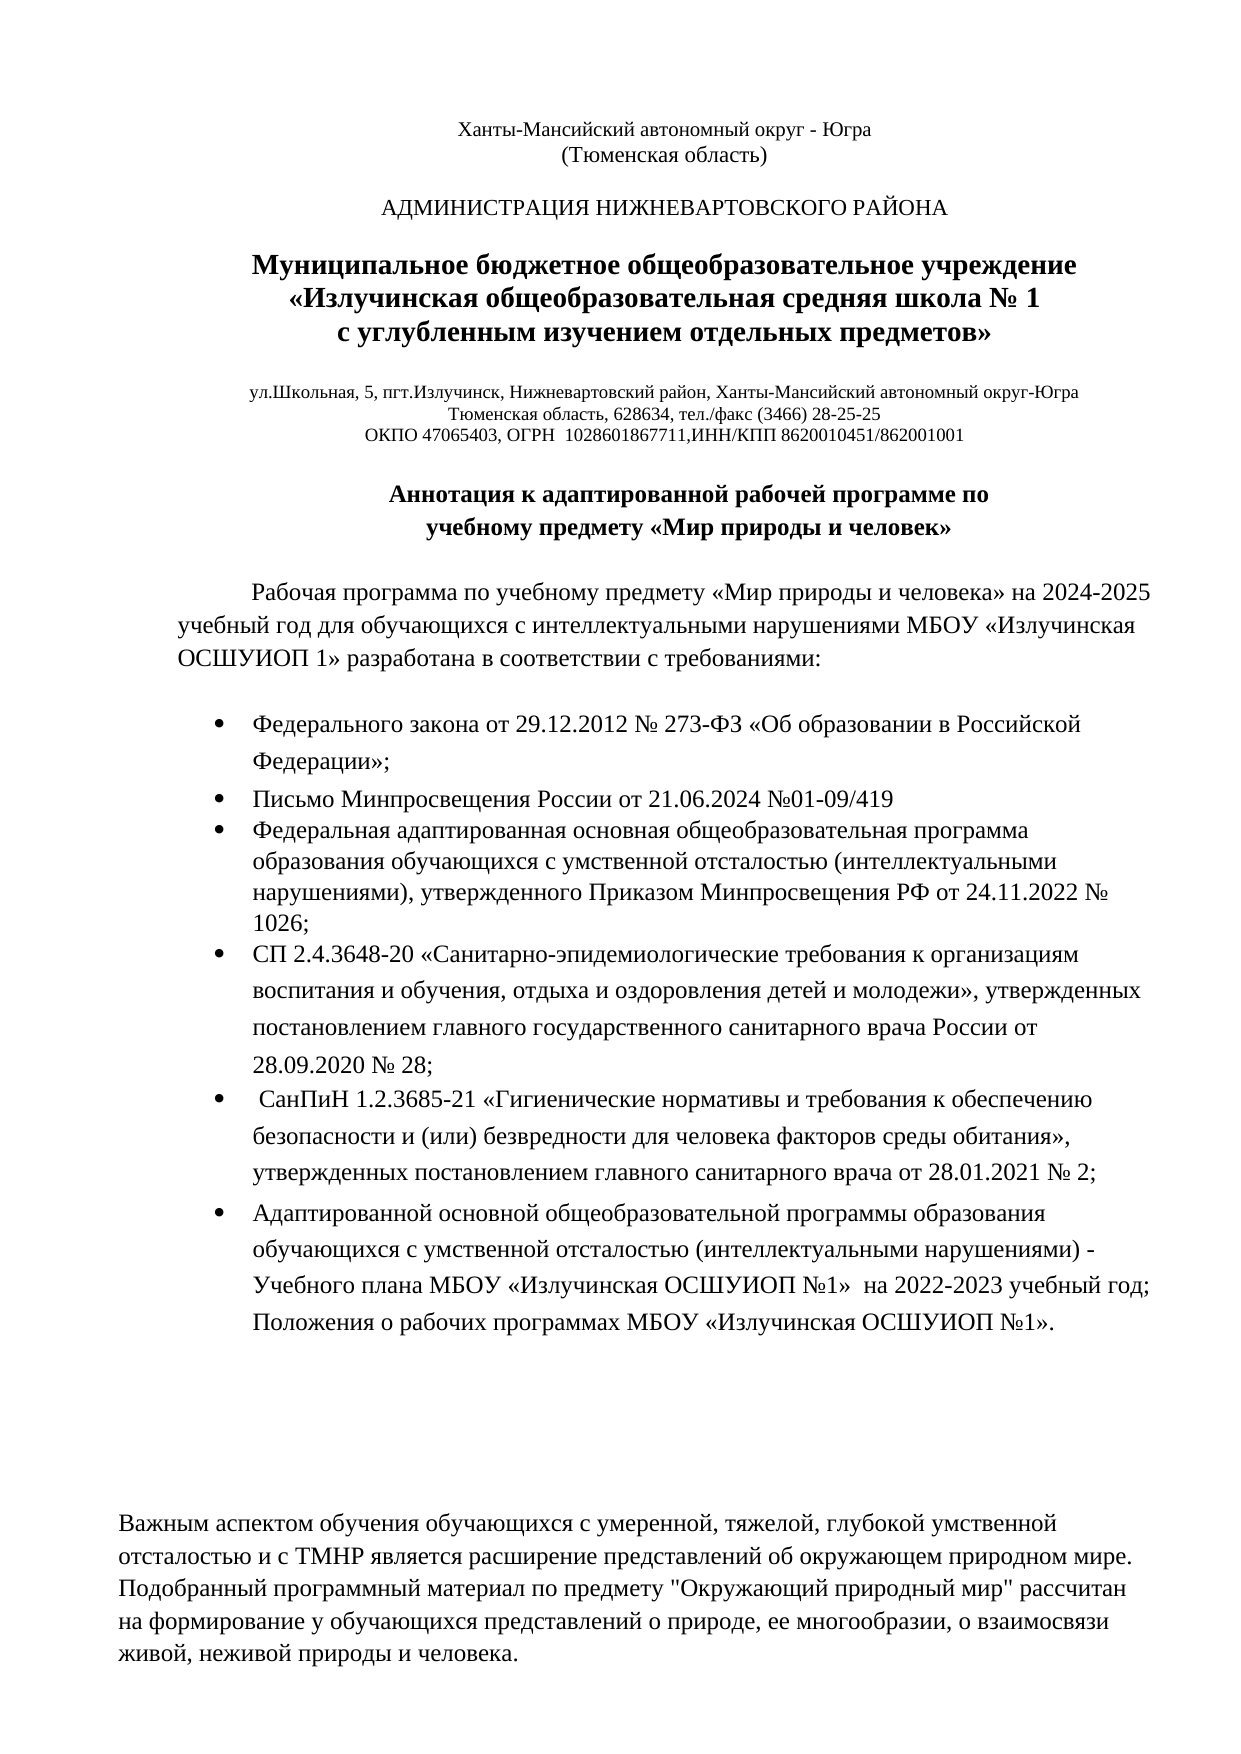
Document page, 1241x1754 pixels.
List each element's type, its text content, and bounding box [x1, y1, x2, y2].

text 28.09.2020 № 28; [177, 1050, 1152, 1078]
list СП 2.4.3648-20 «Санитарно-эпидемиологические требования к организациям воспитания и обучения, отдыха и оздоровления детей и молодежи», утвержденных постановлением главного государственного санитарного врача России от [215, 939, 1152, 1041]
list Адаптированной основной общеобразовательной программы образования обучающихся с умственной отсталостью (интеллектуальными нарушениями) - Учебного плана МБОУ «Излучинская ОСШУИОП №1» на 2022-2023 учебный год; Положения о рабочих программах МБОУ «Излучинская ОСШУИОП №1». [215, 1198, 1152, 1336]
list Федерального закона от 29.12.2012 № 273-ФЗ «Об образовании в Российской Федерации»; [215, 709, 1152, 775]
list Письмо Минпросвещения России от 21.06.2024 №01-09/419 [215, 784, 1152, 812]
text «Излучинская общеобразовательная средняя школа № 1 [177, 280, 1152, 314]
text Муниципальное бюджетное общеобразовательное учреждение [177, 247, 1152, 280]
text АДМИНИСТРАЦИЯ Нижневартовского района [177, 194, 1152, 221]
text с углубленным изучением отдельных предметов» [177, 314, 1152, 347]
list Федеральная адаптированная основная общеобразовательная программа образования обучающихся с умственной отсталостью (интеллектуальными нарушениями), утвержденного Приказом Минпросвещения РФ от 24.11.2022 № 1026; [215, 815, 1152, 937]
text Рабочая программа по учебному предмету «Мир природы и человека» на 2024-2025 учебный год для обучающихся с интеллектуальными нарушениями МБОУ «Излучинская ОСШУИОП 1» разработана в соответствии с требованиями: [177, 577, 1158, 672]
text ул.Школьная, 5, пгт.Излучинск, Нижневартовский район, Ханты-Мансийский автономный округ-Югра [177, 381, 1152, 403]
text ОКПО 47065403, ОГРН 1028601867711,ИНН/КПП 8620010451/862001001 [177, 424, 1152, 446]
text Аннотация к адаптированной рабочей программе по учебному предмету «Мир природы и человек» [354, 479, 1023, 541]
text (Тюменская область) [177, 141, 1152, 168]
text Ханты-Мансийский автономный округ - Югра [177, 117, 1152, 141]
text Важным аспектом обучения обучающихся с умеренной, тяжелой, глубокой умственной отсталостью и с ТМНР является расширение представлений об окружающем природном мире. Подобранный программный материал по предмету "Окружающий природный мир" рассчитан на формирование у обучающихся представлений о природе, ее многообразии, о взаимосвязи живой, неживой природы и человека. [118, 1508, 1153, 1667]
list СанПиН 1.2.3685-21 «Гигиенические нормативы и требования к обеспечению безопасности и (или) безвредности для человека факторов среды обитания», утвержденных постановлением главного санитарного врача от 28.01.2021 № 2; [215, 1084, 1132, 1186]
text Тюменская область, 628634, тел./факс (3466) 28-25-25 [177, 403, 1152, 424]
